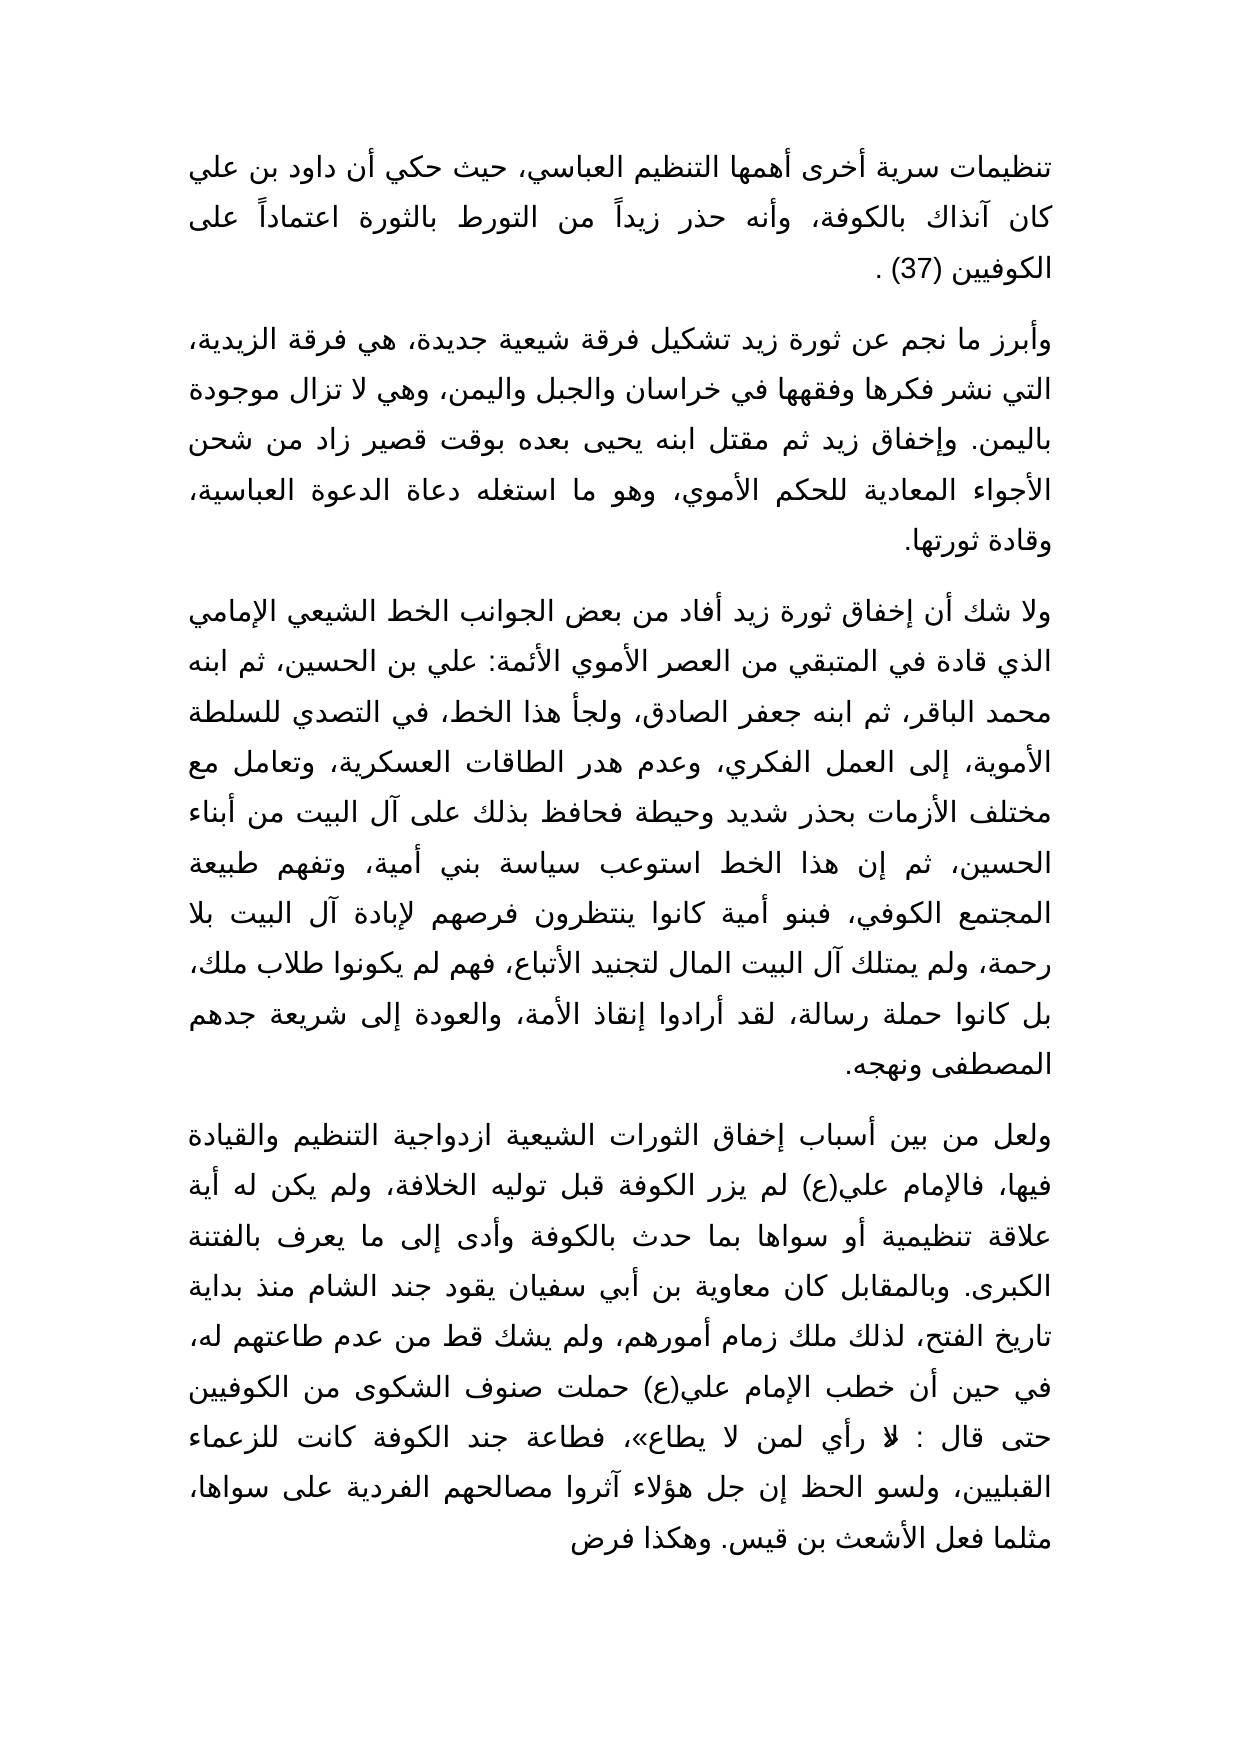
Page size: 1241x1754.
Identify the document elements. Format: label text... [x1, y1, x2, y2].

text ولعل من بين أسباب إخفاق الثورات الشيعية ازدواجية التنظيم والقيادة فيها، فالإمام علي(ع) لم يزر الكوفة قبل توليه الخلافة، ولم يكن له أية علاقة تنظيمية أو سواها بما حدث بالكوفة وأدى إلى ما يعرف بالفتنة الكبرى. وبالمقابل كان معاوية بن أبي سفيان يقود جند الشام منذ بداية تاريخ الفتح، لذلك ملك زمام أمورهم، ولم يشك قط من عدم طاعتهم له، في حين أن خطب الإمام علي(ع) حملت صنوف الشكوى من الكوفيين حتى قال: «لا رأي لمن لا يطاع»، فطاعة جند الكوفة كانت للزعماء القبليين، ولسو الحظ إن جل هؤلاء آثروا مصالحهم الفردية على سواها، مثلما فعل الأشعث بن قيس. وهكذا فرض [187, 1118, 1053, 1554]
text وأبرز ما نجم عن ثورة زيد تشكيل فرقة شيعية جديدة، هي فرقة الزيدية، التي نشر فكرها وفقهها في خراسان والجبل واليمن، وهي لا تزال موجودة باليمن. وإخفاق زيد ثم مقتل ابنه يحيى بعده بوقت قصير زاد من شحن الأجواء المعادية للحكم الأموي، وهو ما استغله دعاة الدعوة العباسية، وقادة ثورتها. [187, 322, 1053, 557]
text تنظيمات سرية أخرى أهمها التنظيم العباسي، حيث حكي أن داود بن علي كان آنذاك بالكوفة، وأنه حذر زيداً من التورط بالثورة اعتماداً على الكوفيين‏ (37) . [187, 150, 1053, 284]
text ولا شك أن إخفاق ثورة زيد أفاد من بعض الجوانب الخط الشيعي الإمامي الذي قادة في المتبقي من العصر الأموي الأئمة: علي بن الحسين، ثم ابنه محمد الباقر، ثم ابنه جعفر الصادق، ولجأ هذا الخط، في التصدي للسلطة الأموية، إلى العمل الفكري، وعدم هدر الطاقات العسكرية، وتعامل مع مختلف الأزمات بحذر شديد وحيطة فحافظ بذلك على آل البيت من أبناء الحسين، ثم إن هذا الخط استوعب سياسة بني أمية، وتفهم طبيعة المجتمع الكوفي، فبنو أمية كانوا ينتظرون فرصهم لإبادة آل البيت بلا رحمة، ولم يمتلك آل البيت المال لتجنيد الأتباع، فهم لم يكونوا طلاب ملك، بل كانوا حملة رسالة، لقد أرادوا إنقاذ الأمة، والعودة إلى شريعة جدهم المصطفى ونهجه. [187, 594, 1053, 1081]
